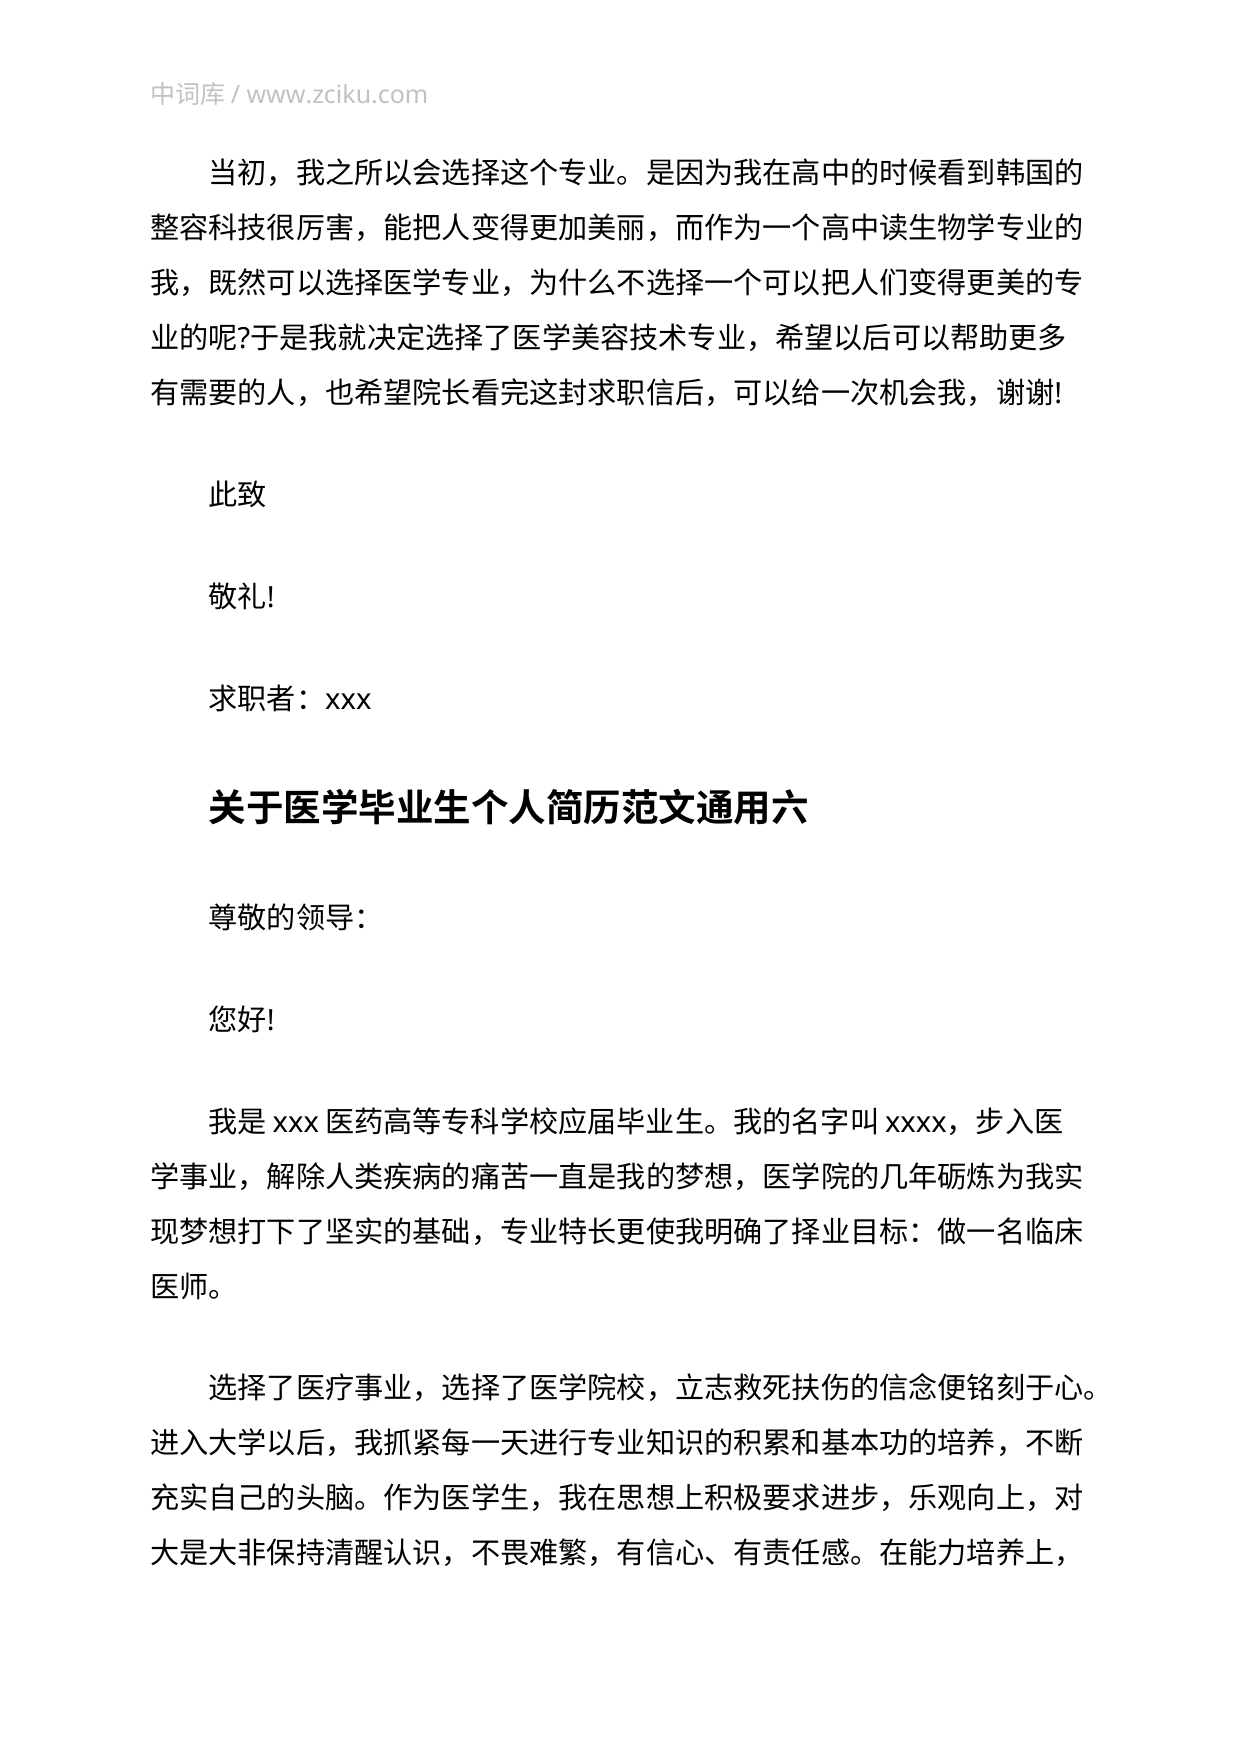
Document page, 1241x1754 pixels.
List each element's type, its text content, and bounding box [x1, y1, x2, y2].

text 敬礼! [150, 573, 1090, 616]
text 此致 [150, 472, 1090, 514]
text 您好! [150, 997, 1090, 1039]
text 求职者：xxx [150, 675, 1090, 718]
text 关于医学毕业生个人简历范文通用六 [150, 777, 1090, 832]
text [150, 1365, 1090, 1572]
text 尊敬的领导： [150, 895, 1090, 937]
text 我是xxx医药高等专科学校应届毕业生。我的名字叫xxxx，步入医学事业，解除人类疾病的痛苦一直是我的梦想，医学院的几年砺炼为我实现梦想打下了坚实的基础，专业特长更使我明确了择业目标：做一名临床医师。 [150, 1098, 1090, 1306]
text 当初，我之所以会选择这个专业。是因为我在高中的时候看到韩国的整容科技很厉害，能把人变得更加美丽，而作为一个高中读生物学专业的我，既然可以选择医学专业，为什么不选择一个可以把人们变得更美的专业的呢?于是我就决定选择了医学美容技术专业，希望以后可以帮助更多有需要的人，也希望院长看完这封求职信后，可以给一次机会我，谢谢! [150, 150, 1090, 412]
